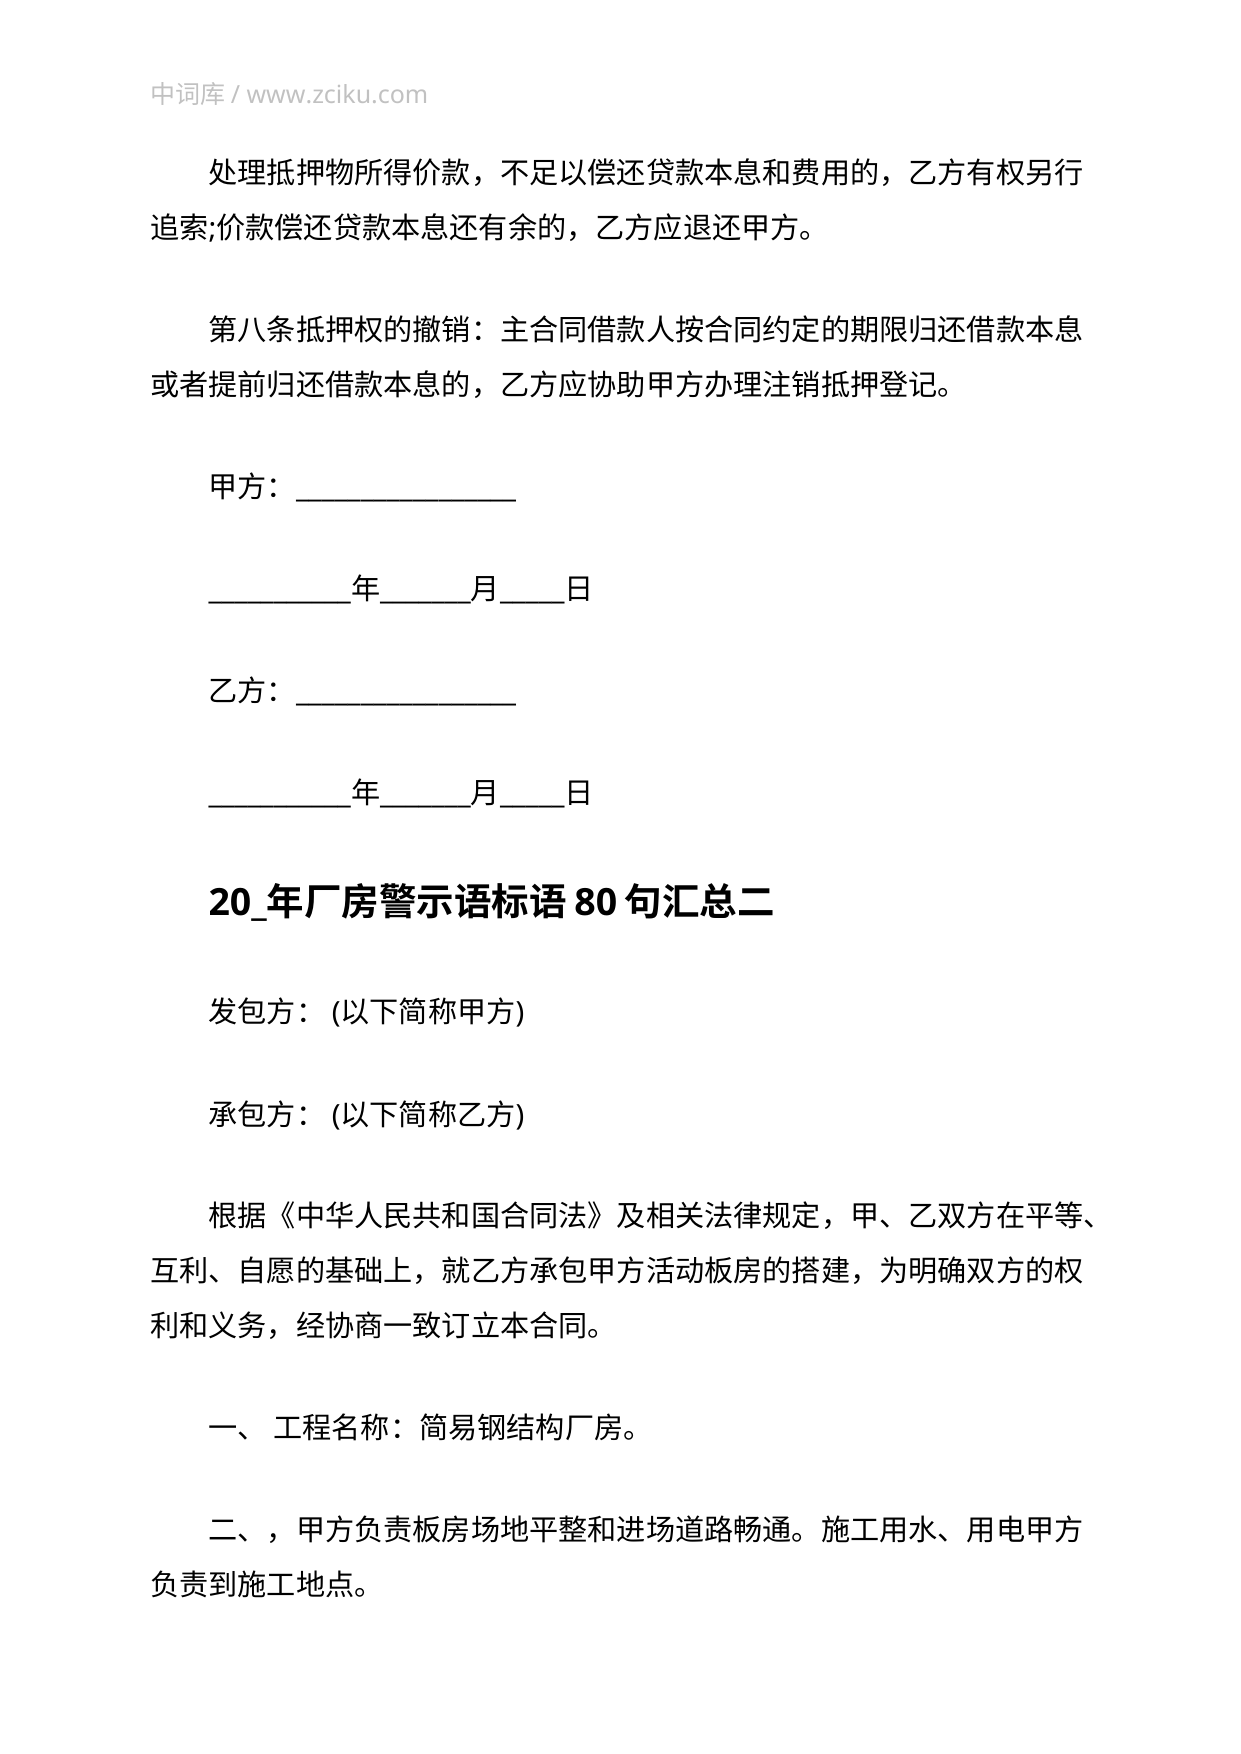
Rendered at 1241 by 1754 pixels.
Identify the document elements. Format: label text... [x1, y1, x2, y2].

text ___________年_______月_____日 [150, 566, 1090, 608]
text 二、，甲方负责板房场地平整和进场道路畅通。施工用水、用电甲方负责到施工地点。 [150, 1506, 1090, 1603]
text 乙方：_________________ [150, 667, 1090, 710]
text 根据《中华人民共和国合同法》及相关法律规定，甲、乙双方在平等、互利、自愿的基础上，就乙方承包甲方活动板房的搭建，为明确双方的权利和义务，经协商一致订立本合同。 [150, 1193, 1090, 1345]
text ___________年_______月_____日 [150, 769, 1090, 812]
text 发包方： (以下简称甲方) [150, 989, 1090, 1031]
text 承包方： (以下简称乙方) [150, 1091, 1090, 1133]
text 处理抵押物所得价款，不足以偿还贷款本息和费用的，乙方有权另行追索;价款偿还贷款本息还有余的，乙方应退还甲方。 [150, 150, 1090, 247]
text 第八条抵押权的撤销：主合同借款人按合同约定的期限归还借款本息或者提前归还借款本息的，乙方应协助甲方办理注销抵押登记。 [150, 307, 1090, 404]
text 甲方：_________________ [150, 463, 1090, 506]
text 20_年厂房警示语标语80句汇总二 [150, 871, 1090, 926]
text 一、 工程名称：简易钢结构厂房。 [150, 1404, 1090, 1447]
